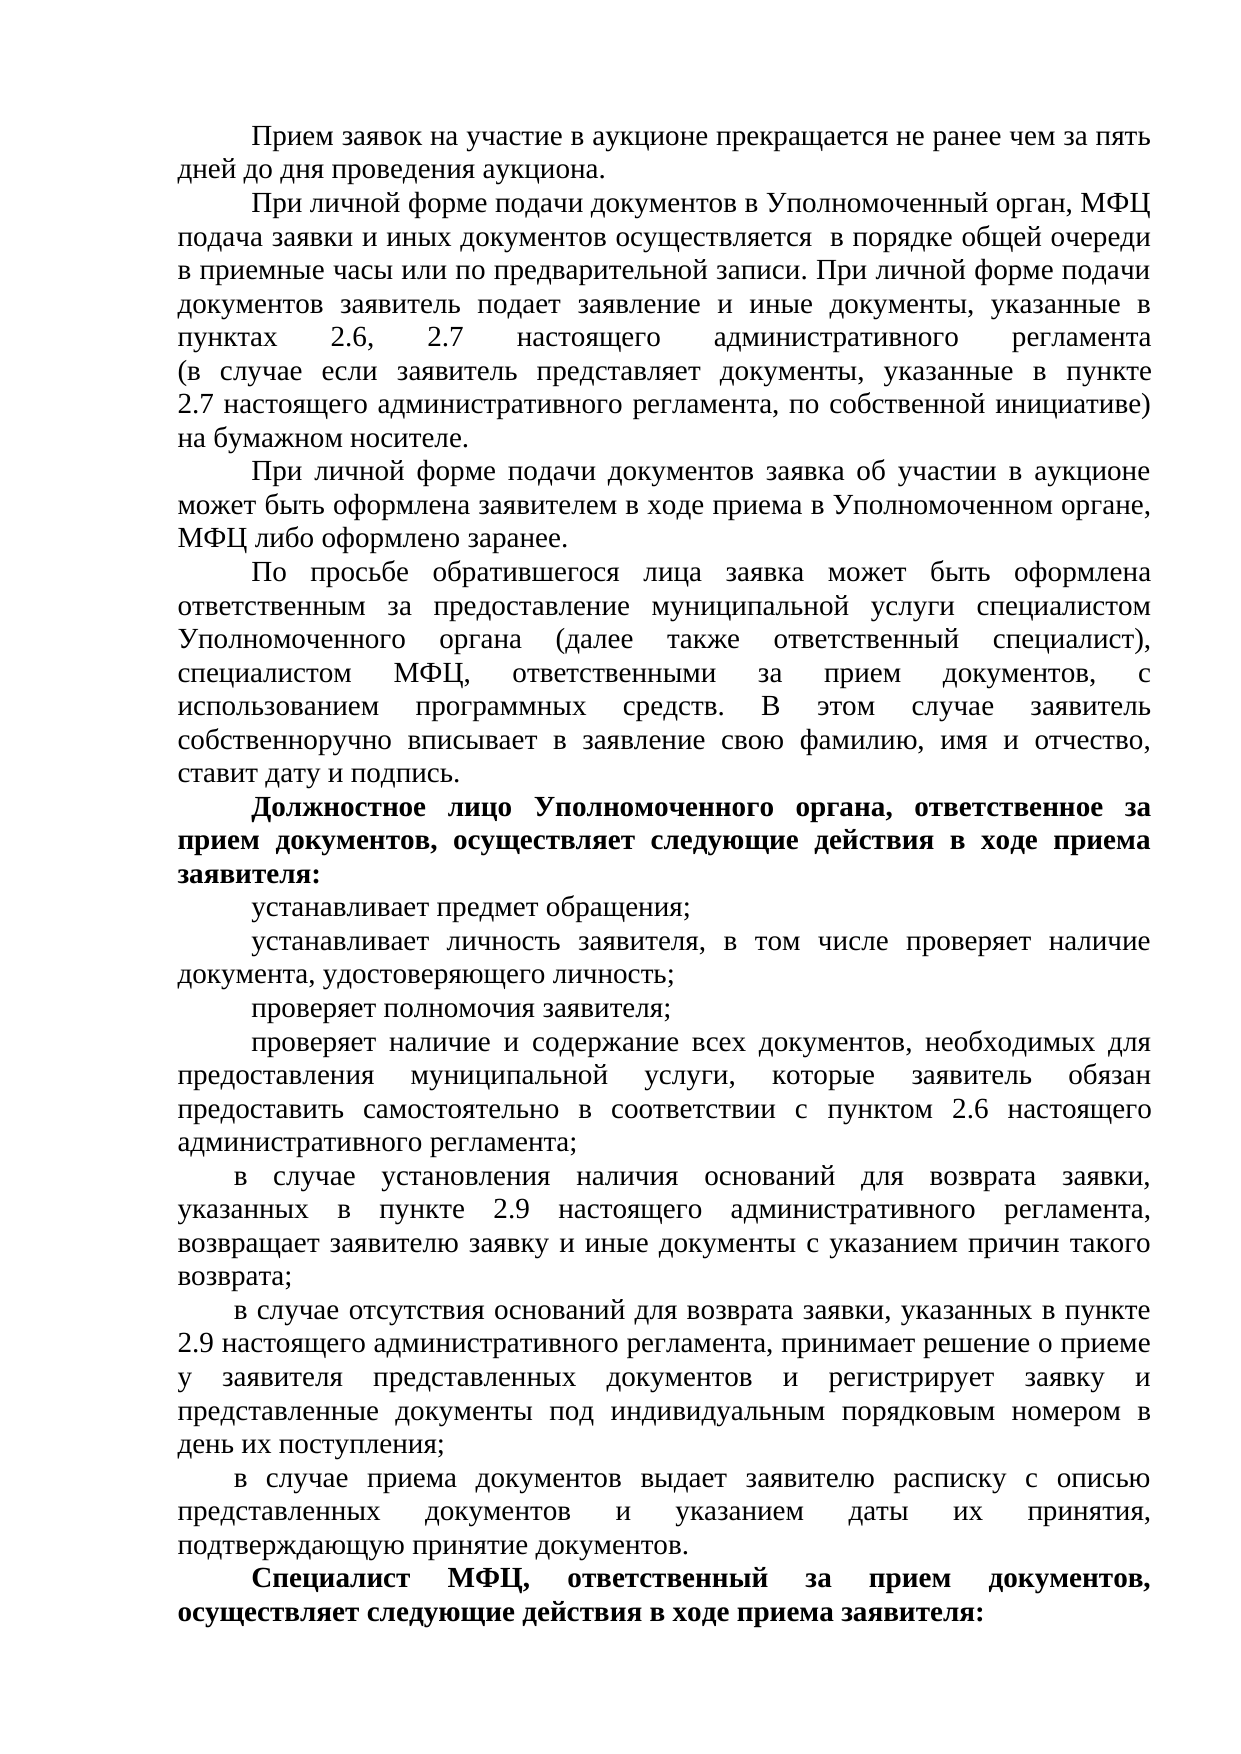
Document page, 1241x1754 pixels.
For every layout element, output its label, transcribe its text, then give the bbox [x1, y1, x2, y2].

text Прием заявок на участие в аукционе прекращается не ранее чем за пять дней до дня проведения аукциона. [177, 118, 1152, 185]
text При личной форме подачи документов в Уполномоченный орган, МФЦ подача заявки и иных документов осуществляется в порядке общей очереди в приемные часы или по предварительной записи. При личной форме подачи документов заявитель подает заявление и иные документы, указанные в пунктах 2.6, 2.7 настоящего административного регламента (в случае если заявитель представляет документы, указанные в пункте 2.7 настоящего административного регламента, по собственной инициативе) на бумажном носителе. [177, 185, 1152, 453]
text в случае установления наличия оснований для возврата заявки, указанных в пункте 2.9 настоящего административного регламента, возвращает заявителю заявку и иные документы с указанием причин такого возврата; [177, 1158, 1152, 1292]
text проверяет наличие и содержание всех документов, необходимых для предоставления муниципальной услуги, которые заявитель обязан предоставить самостоятельно в соответствии с пунктом 2.6 настоящего административного регламента; [177, 1024, 1152, 1158]
text По просьбе обратившегося лица заявка может быть оформлена ответственным за предоставление муниципальной услуги специалистом Уполномоченного органа (далее также ответственный специалист), специалистом МФЦ, ответственными за прием документов, с использованием программных средств. В этом случае заявитель собственноручно вписывает в заявление свою фамилию, имя и отчество, ставит дату и подпись. [177, 554, 1152, 789]
text устанавливает предмет обращения; [177, 889, 1152, 923]
text в случае отсутствия оснований для возврата заявки, указанных в пункте 2.9 настоящего административного регламента, принимает решение о приеме у заявителя представленных документов и регистрирует заявку и представленные документы под индивидуальным порядковым номером в день их поступления; [177, 1292, 1152, 1460]
text Специалист МФЦ, ответственный за прием документов, осуществляет следующие действия в ходе приема заявителя: [177, 1560, 1152, 1627]
text проверяет полномочия заявителя; [177, 990, 1152, 1024]
text устанавливает личность заявителя, в том числе проверяет наличие документа, удостоверяющего личность; [177, 923, 1152, 990]
text При личной форме подачи документов заявка об участии в аукционе может быть оформлена заявителем в ходе приема в Уполномоченном органе, МФЦ либо оформлено заранее. [177, 453, 1152, 554]
text Должностное лицо Уполномоченного органа, ответственное за прием документов, осуществляет следующие действия в ходе приема заявителя: [177, 789, 1152, 889]
text в случае приема документов выдает заявителю расписку с описью представленных документов и указанием даты их принятия, подтверждающую принятие документов. [177, 1460, 1152, 1560]
